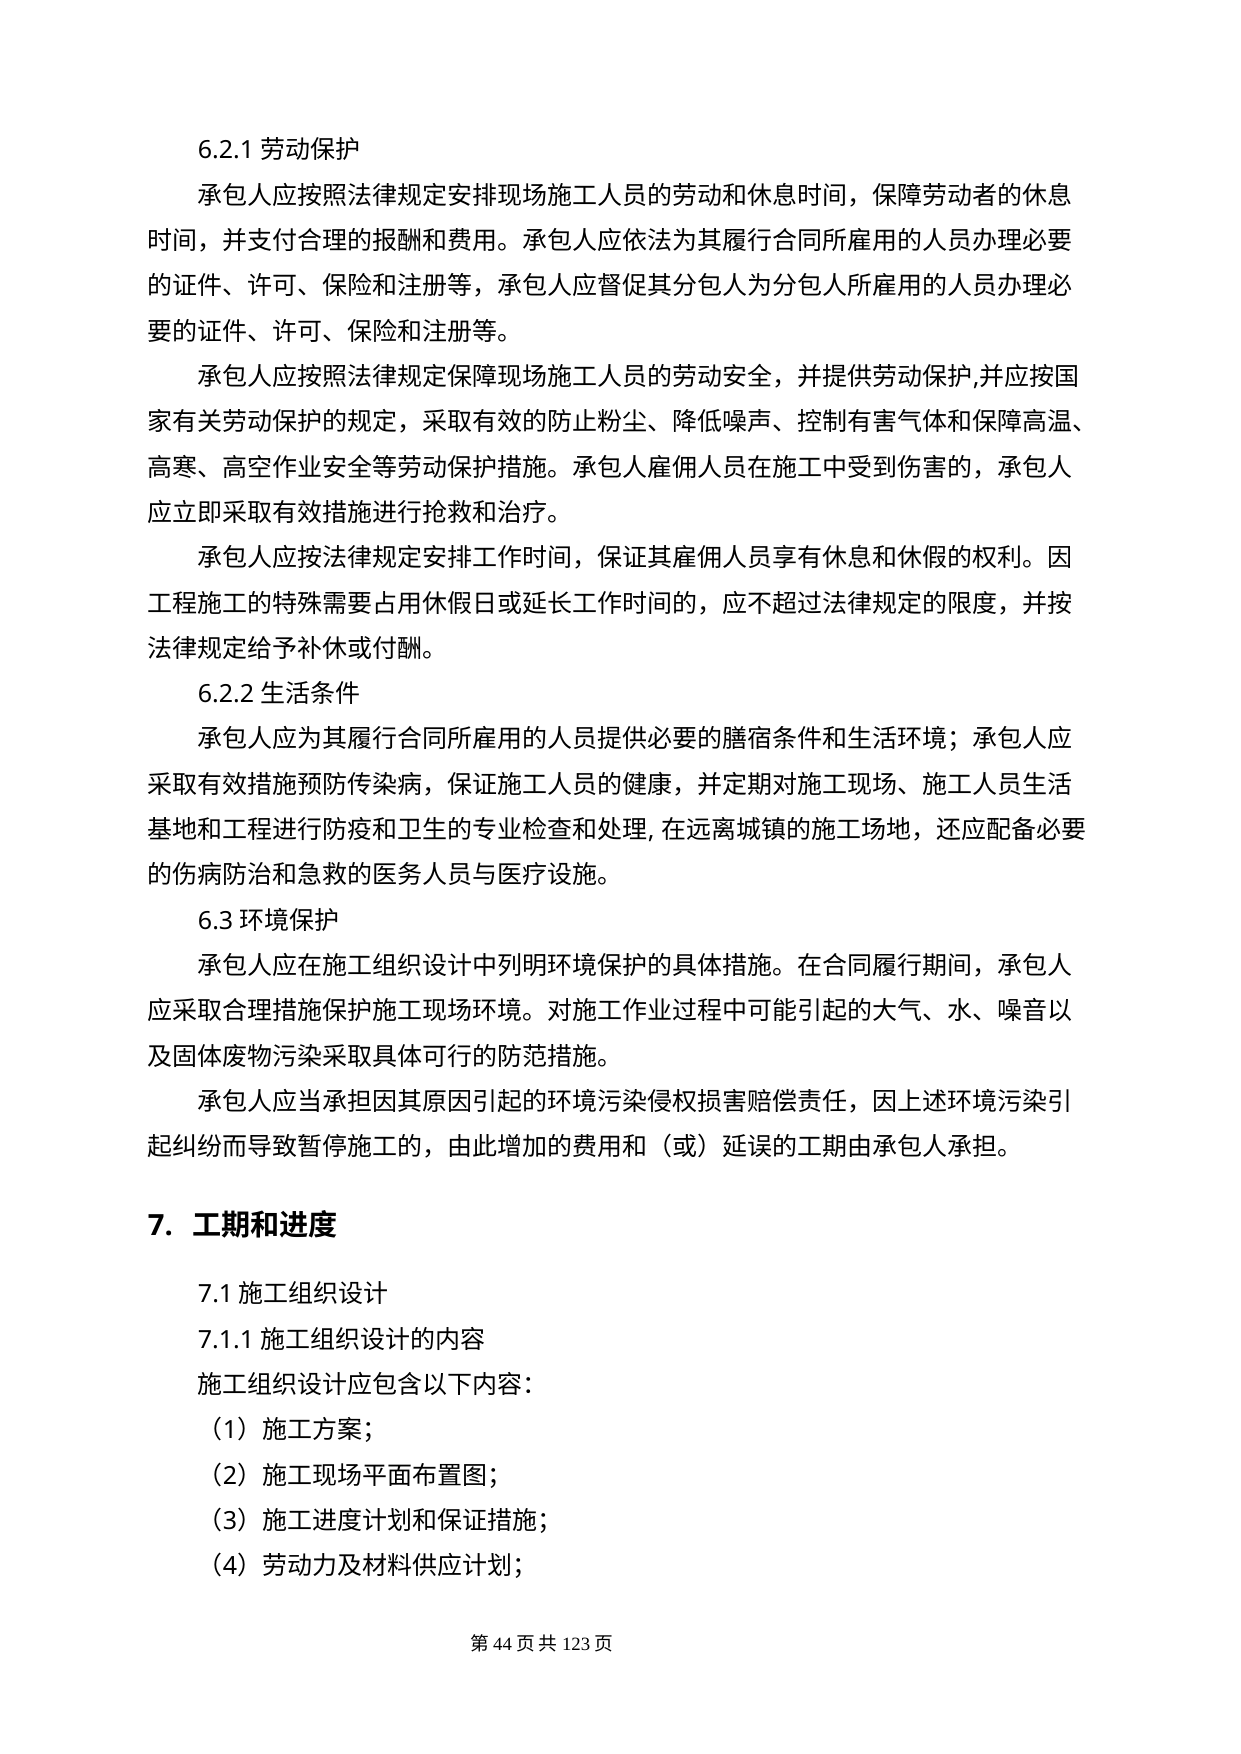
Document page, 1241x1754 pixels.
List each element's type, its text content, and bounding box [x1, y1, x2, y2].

text 承包人应当承担因其原因引起的环境污染侵权损害赔偿责任，因上述环境污染引起纠纷而导致暂停施工的，由此增加的费用和（或）延误的工期由承包人承担。 [148, 1081, 1092, 1163]
text （3）施工进度计划和保证措施； [148, 1500, 1092, 1537]
text 承包人应按法律规定安排工作时间，保证其雇佣人员享有休息和休假的权利。因工程施工的特殊需要占用休假日或延长工作时间的，应不超过法律规定的限度，并按法律规定给予补休或付酬。 [148, 538, 1092, 664]
subtitle 工期和进度 [148, 1201, 1092, 1244]
text 承包人应按照法律规定安排现场施工人员的劳动和休息时间，保障劳动者的休息时间，并支付合理的报酬和费用。承包人应依法为其履行合同所雇用的人员办理必要的证件、许可、保险和注册等，承包人应督促其分包人为分包人所雇用的人员办理必要的证件、许可、保险和注册等。 [148, 175, 1092, 347]
text 承包人应为其履行合同所雇用的人员提供必要的膳宿条件和生活环境；承包人应采取有效措施预防传染病，保证施工人员的健康，并定期对施工现场、施工人员生活基地和工程进行防疫和卫生的专业检查和处理, 在远离城镇的施工场地，还应配备必要的伤病防治和急救的医务人员与医疗设施。 [148, 719, 1092, 891]
text 6.3 环境保护 [148, 900, 1092, 936]
text 6.2.1 劳动保护 [148, 130, 1092, 166]
text （2）施工现场平面布置图； [148, 1455, 1092, 1491]
text （4）劳动力及材料供应计划； [148, 1546, 1092, 1582]
text 7.1施工组织设计 [148, 1274, 1092, 1310]
text 承包人应按照法律规定保障现场施工人员的劳动安全，并提供劳动保护,并应按国家有关劳动保护的规定，采取有效的防止粉尘、降低噪声、控制有害气体和保障高温、高寒、高空作业安全等劳动保护措施。承包人雇佣人员在施工中受到伤害的，承包人应立即采取有效措施进行抢救和治疗。 [148, 356, 1092, 529]
text 6.2.2 生活条件 [148, 674, 1092, 710]
text 施工组织设计应包含以下内容： [148, 1364, 1092, 1401]
text （1）施工方案； [148, 1410, 1092, 1446]
text 7.1.1 施工组织设计的内容 [148, 1319, 1092, 1355]
text 承包人应在施工组织设计中列明环境保护的具体措施。在合同履行期间，承包人应采取合理措施保护施工现场环境。对施工作业过程中可能引起的大气、水、噪音以及固体废物污染采取具体可行的防范措施。 [148, 946, 1092, 1072]
